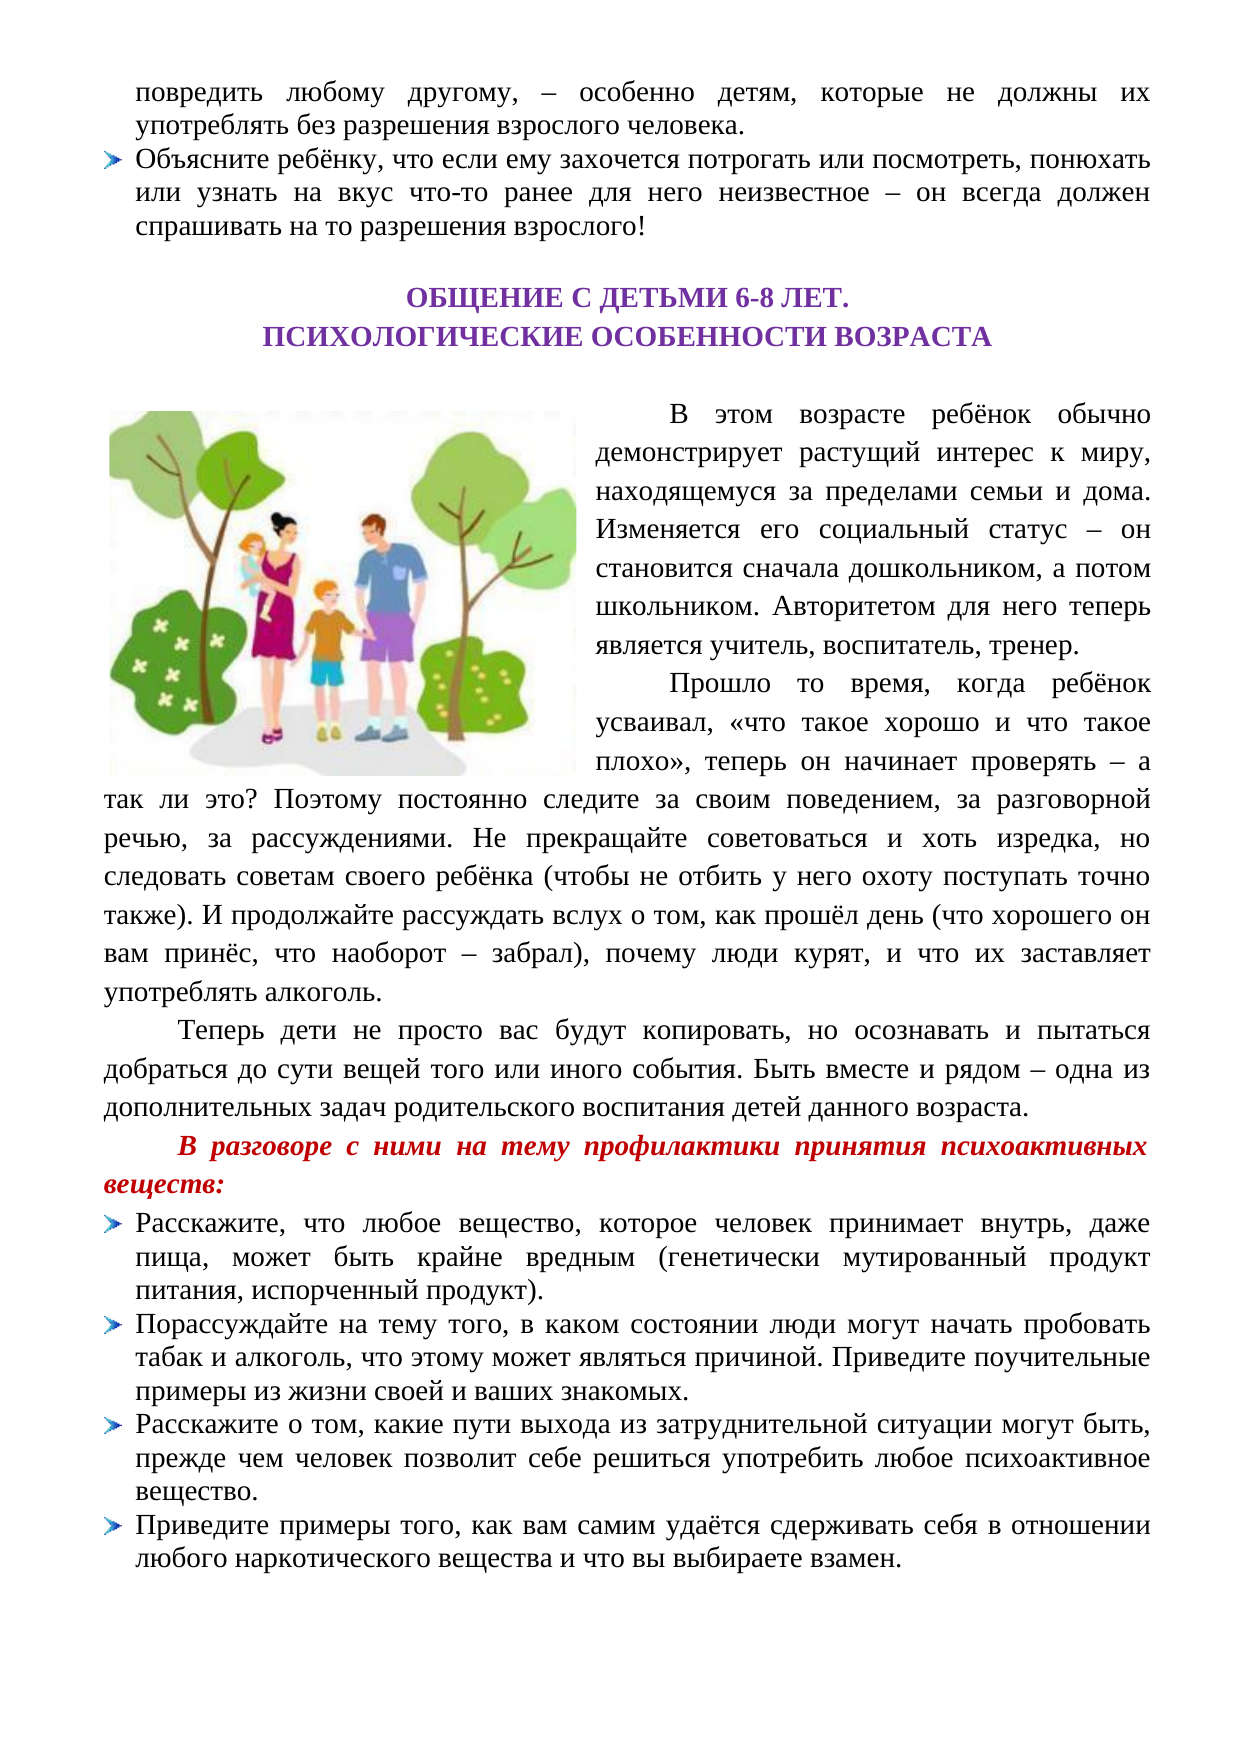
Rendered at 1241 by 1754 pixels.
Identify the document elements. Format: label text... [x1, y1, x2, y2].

text В разговоре с ними на тему профилактики принятия психоактивных веществ: [103, 1128, 1152, 1200]
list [103, 74, 1152, 141]
list Порассуждайте на тему того, в каком состоянии люди могут начать пробовать табак и алкоголь, что этому может являться причиной. Приведите поучительные примеры из жизни своей и ваших знакомых. [103, 1306, 1152, 1406]
picture [104, 1316, 122, 1334]
picture [104, 1215, 122, 1233]
list Приведите примеры того, как вам самим удаётся сдерживать себя в отношении любого наркотического вещества и что вы выбираете взамен. [103, 1507, 1152, 1574]
text Психологические особенности возраста [103, 319, 1152, 352]
picture [104, 151, 122, 169]
list Расскажите о том, какие пути выхода из затруднительной ситуации могут быть, прежде чем человек позволит себе решиться употребить любое психоактивное вещество. [103, 1406, 1152, 1507]
picture [104, 1417, 122, 1434]
text Общение с детьми 6-8 лет. [103, 280, 1152, 314]
picture [104, 1517, 122, 1535]
picture [109, 411, 577, 773]
text Теперь дети не просто вас будут копировать, но осознавать и пытаться добраться до сути вещей того или иного события. Быть вместе и рядом – одна из дополнительных задач родительского воспитания детей данного возраста. [103, 1012, 1152, 1123]
text В этом возрасте ребёнок обычно демонстрирует растущий интерес к миру, находящемуся за пределами семьи и дома. Изменяется его социальный статус – он становится сначала дошкольником, а потом школьником. Авторитетом для него теперь является учитель, воспитатель, тренер. [103, 396, 1152, 661]
list Расскажите, что любое вещество, которое человек принимает внутрь, даже пища, может быть крайне вредным (генетически мутированный продукт питания, испорченный продукт). [103, 1205, 1152, 1306]
list Объясните ребёнку, что если ему захочется потрогать или посмотреть, понюхать или узнать на вкус что-то ранее для него неизвестное – он всегда должен спрашивать на то разрешения взрослого! [103, 141, 1152, 242]
text Прошло то время, когда ребёнок усваивал, «что такое хорошо и что такое плохо», теперь он начинает проверять – а так ли это? Поэтому постоянно следите за своим поведением, за разговорной речью, за рассуждениями. Не прекращайте советоваться и хоть изредка, но следовать советам своего ребёнка (чтобы не отбить у него охоту поступать точно также). И продолжайте рассуждать вслух о том, как прошёл день (что хорошего он вам принёс, что наоборот – забрал), почему люди курят, и что их заставляет употреблять алкоголь. [103, 666, 1152, 1007]
